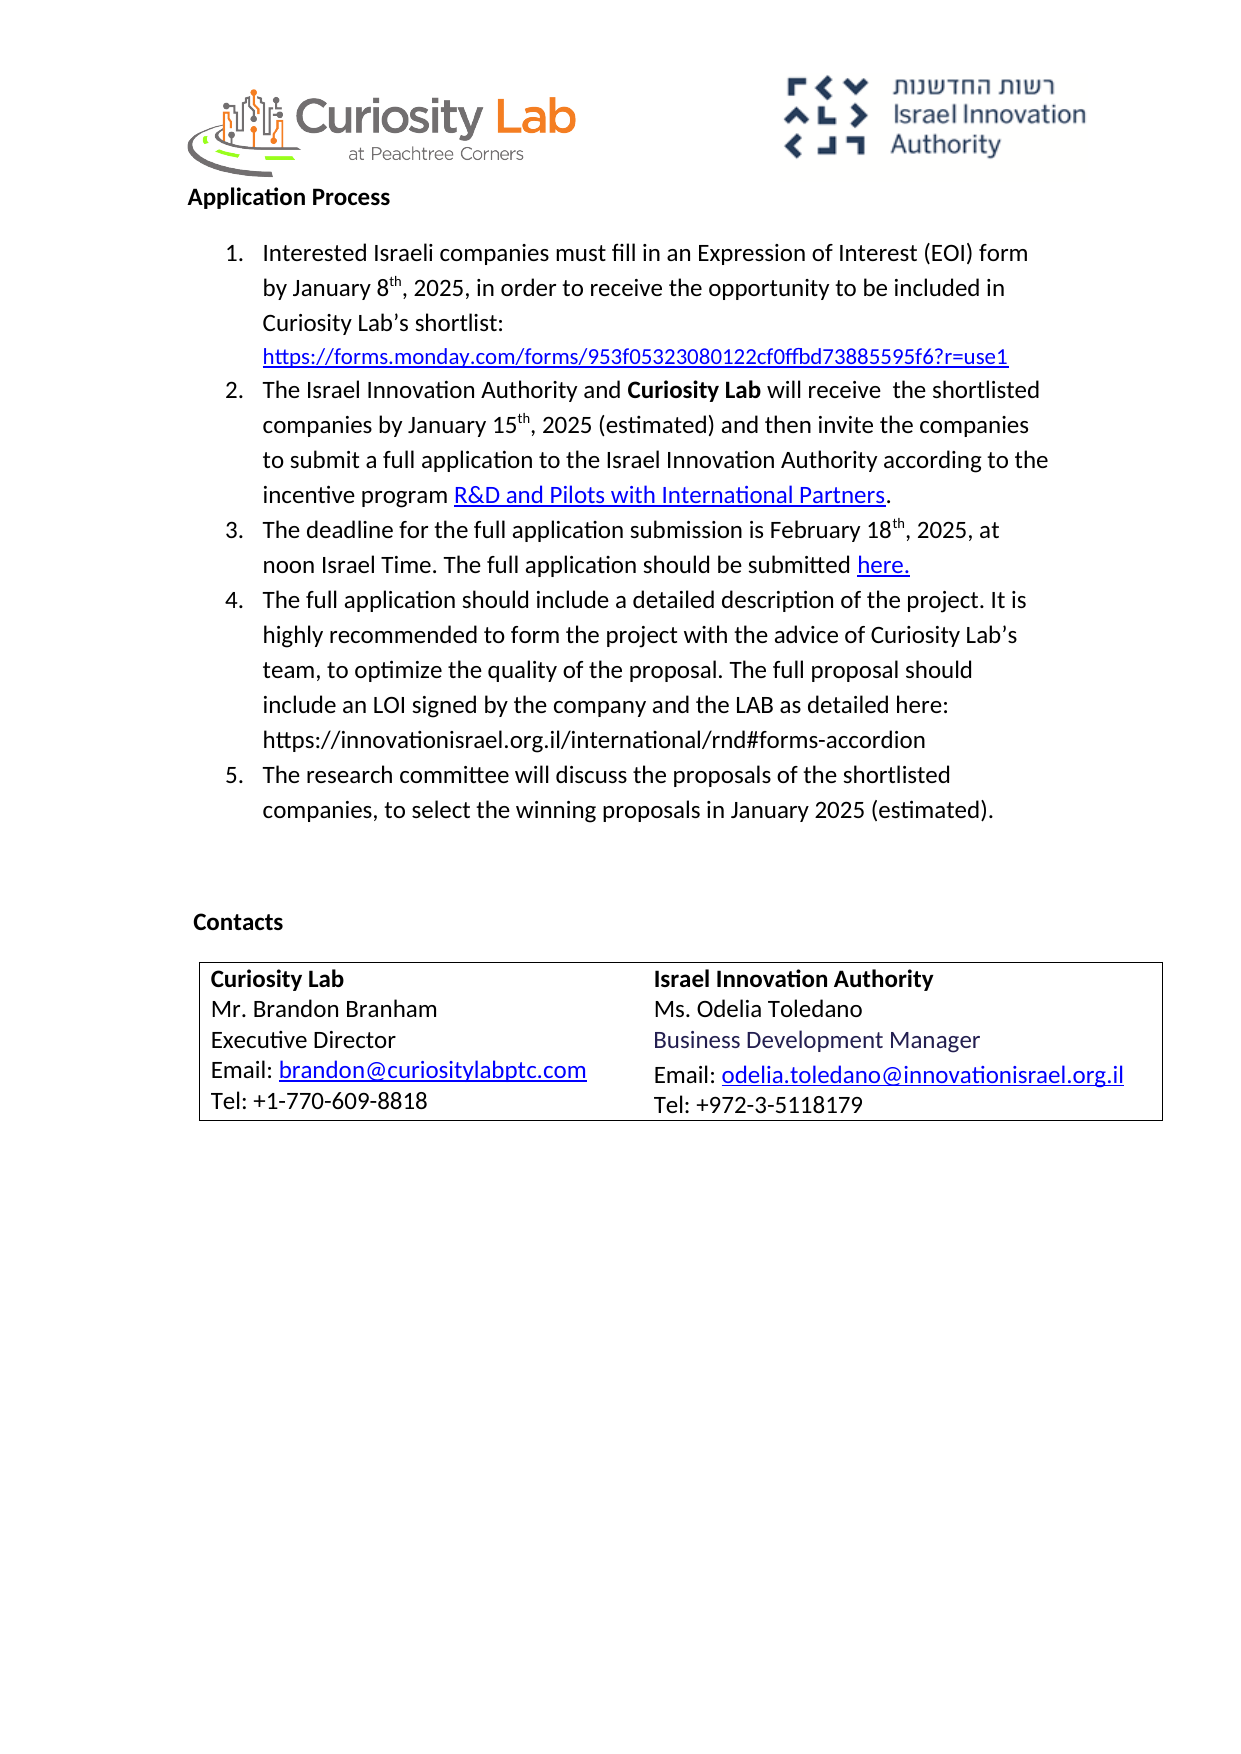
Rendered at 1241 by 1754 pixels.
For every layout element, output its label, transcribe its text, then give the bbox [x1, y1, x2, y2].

list The full application should include a detailed description of the project. It is highly recommended to form the project with the advice of Curiosity Lab’s team, to optimize the quality of the proposal. The full proposal should include an LOI signed by the company and the LAB as detailed here: https://innovationisrael.org.il/international/rnd#forms-accordion [225, 584, 1053, 755]
table_header Curiosity Lab Mr. Brandon Branham Executive Director Email: brandon@curiositylabptc.com Tel: +1-770-609-8818 [200, 963, 642, 1120]
list The research committee will discuss the proposals of the shortlisted companies, to select the winning proposals in January 2025 (estimated). [225, 759, 1053, 825]
text Application Process [187, 182, 1053, 212]
picture [780, 73, 1088, 182]
table_header Israel Innovation Authority Ms. Odelia Toledano Business Development Manager Email: odelia.toledano@innovationisrael.org.il Tel: +972-3-5118179 [642, 963, 1162, 1120]
list Interested Israeli companies must fill in an Expression of Interest (EOI) form by January 8th, 2025, in order to receive the opportunity to be included in Curiosity Lab’s shortlist: https://forms.monday.com/forms/953f05323080122cf0ffbd73885595f6?r=use1 [225, 237, 1053, 370]
picture [187, 82, 576, 182]
text Contacts [187, 906, 1053, 936]
list The Israel Innovation Authority and Curiosity Lab will receive the shortlisted companies by January 15th, 2025 (estimated) and then invite the companies to submit a full application to the Israel Innovation Authority according to the incentive program R&D and Pilots with International Partners. [225, 374, 1053, 510]
list The deadline for the full application submission is February 18th, 2025, at noon Israel Time. The full application should be submitted here. [225, 514, 1053, 580]
